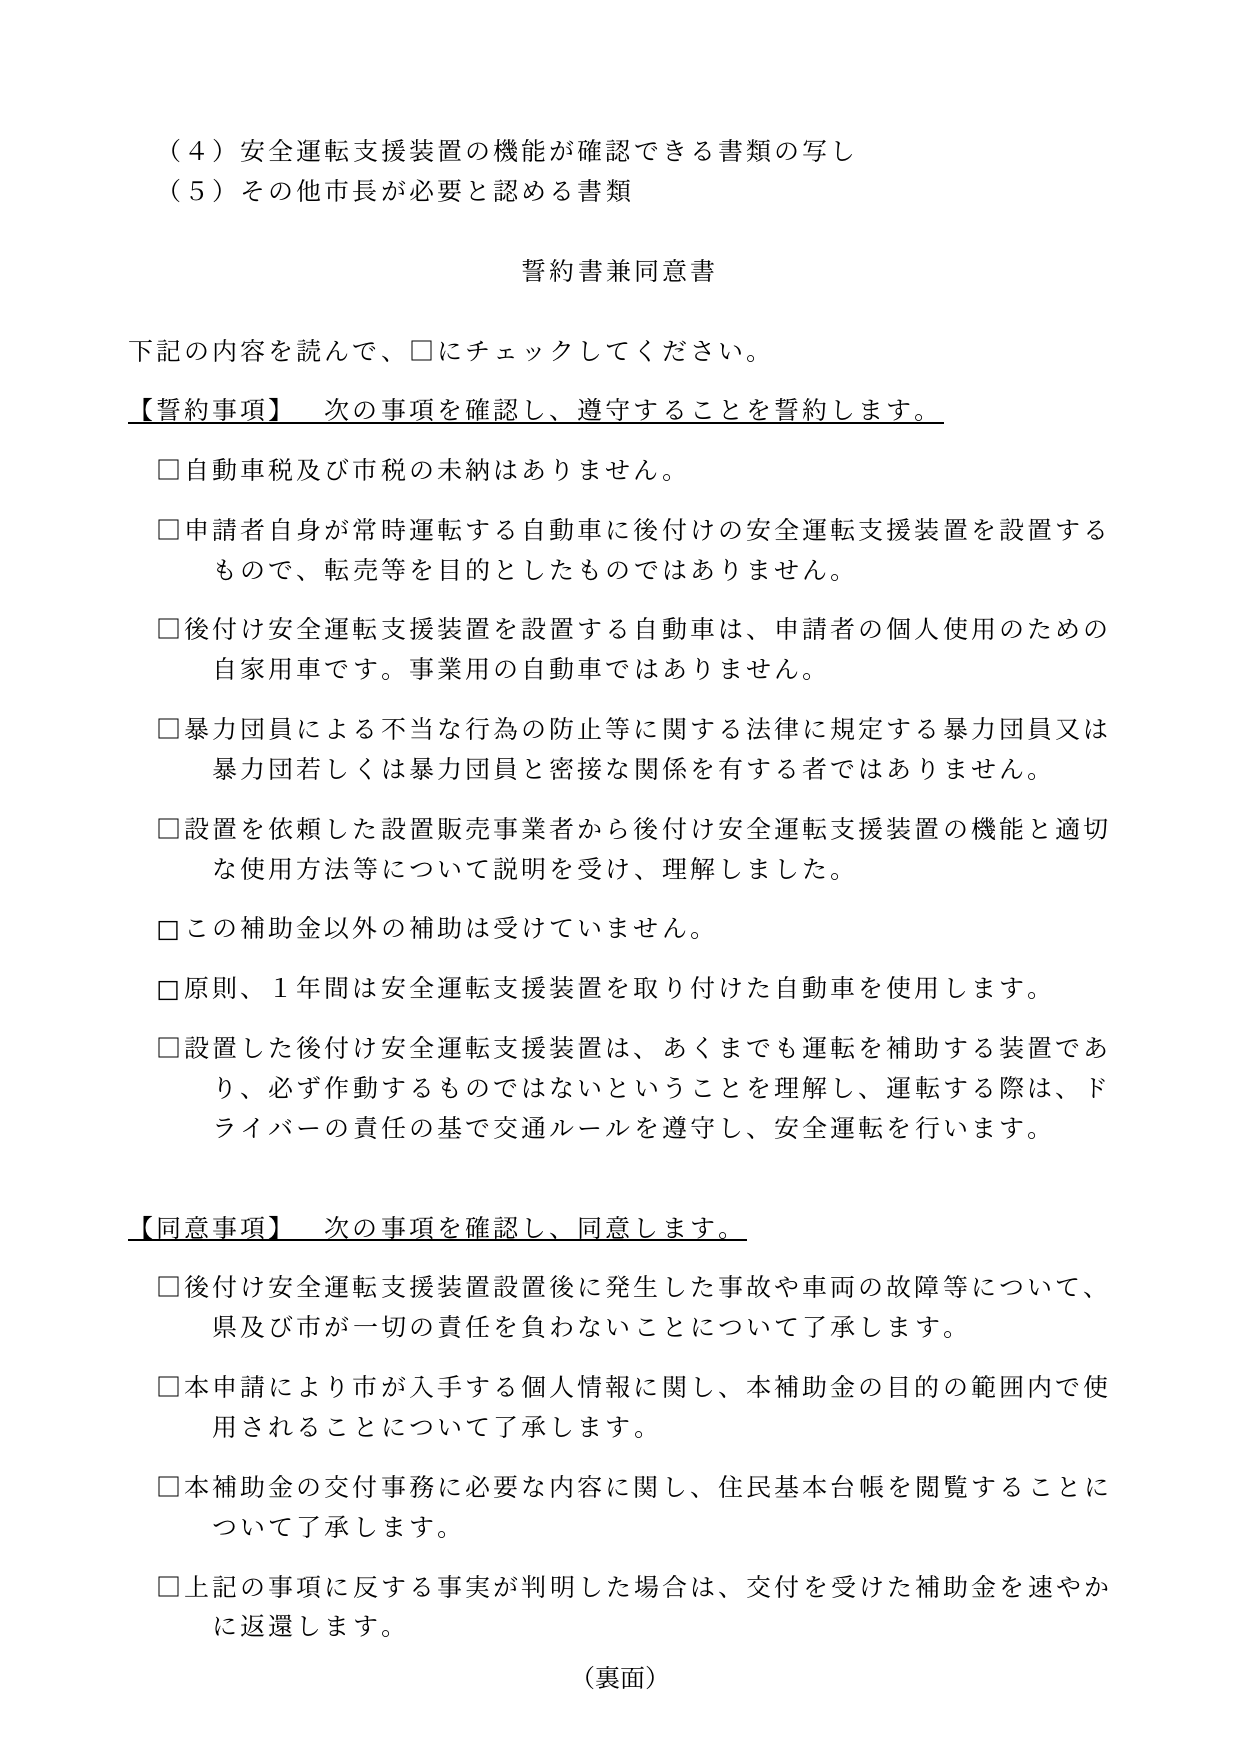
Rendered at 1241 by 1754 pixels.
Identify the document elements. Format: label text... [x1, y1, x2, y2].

text □本申請により市が入手する個人情報に関し、本補助金の目的の範囲内で使用されることについて了承します。 [128, 1366, 1112, 1446]
text 【誓約事項】 次の事項を確認し、遵守することを誓約します。 [128, 389, 1112, 429]
text □上記の事項に反する事実が判明した場合は、交付を受けた補助金を速やかに返還します。 [128, 1565, 1112, 1645]
text □後付け安全運転支援装置設置後に発生した事故や車両の故障等について、県及び市が一切の責任を負わないことについて了承します。 [128, 1266, 1112, 1346]
text 誓約書兼同意書 [128, 249, 1112, 289]
text □後付け安全運転支援装置を設置する自動車は、申請者の個人使用のための自家用車です。事業用の自動車ではありません。 [128, 608, 1112, 688]
text □この補助金以外の補助は受けていません。 [156, 907, 1112, 947]
text □本補助金の交付事務に必要な内容に関し、住民基本台帳を閲覧することについて了承します。 [128, 1466, 1112, 1545]
text 【同意事項】 次の事項を確認し、同意します。 [128, 1206, 1112, 1246]
text □設置を依頼した設置販売事業者から後付け安全運転支援装置の機能と適切な使用方法等について説明を受け、理解しました。 [128, 808, 1112, 887]
text □原則、１年間は安全運転支援装置を取り付けた自動車を使用します。 [156, 967, 1112, 1007]
text （４）安全運転支援装置の機能が確認できる書類の写し [153, 130, 1112, 169]
text 下記の内容を読んで、□にチェックしてください。 [128, 329, 1112, 369]
text （５）その他市長が必要と認める書類 [153, 169, 1112, 209]
text □暴力団員による不当な行為の防止等に関する法律に規定する暴力団員又は暴力団若しくは暴力団員と密接な関係を有する者ではありません。 [128, 708, 1112, 788]
text □自動車税及び市税の未納はありません。 [128, 449, 1112, 489]
text □設置した後付け安全運転支援装置は、あくまでも運転を補助する装置であり、必ず作動するものではないということを理解し、運転する際は、ドライバーの責任の基で交通ルールを遵守し、安全運転を行います。 [128, 1027, 1112, 1147]
text □申請者自身が常時運転する自動車に後付けの安全運転支援装置を設置するもので、転売等を目的としたものではありません。 [128, 508, 1112, 588]
